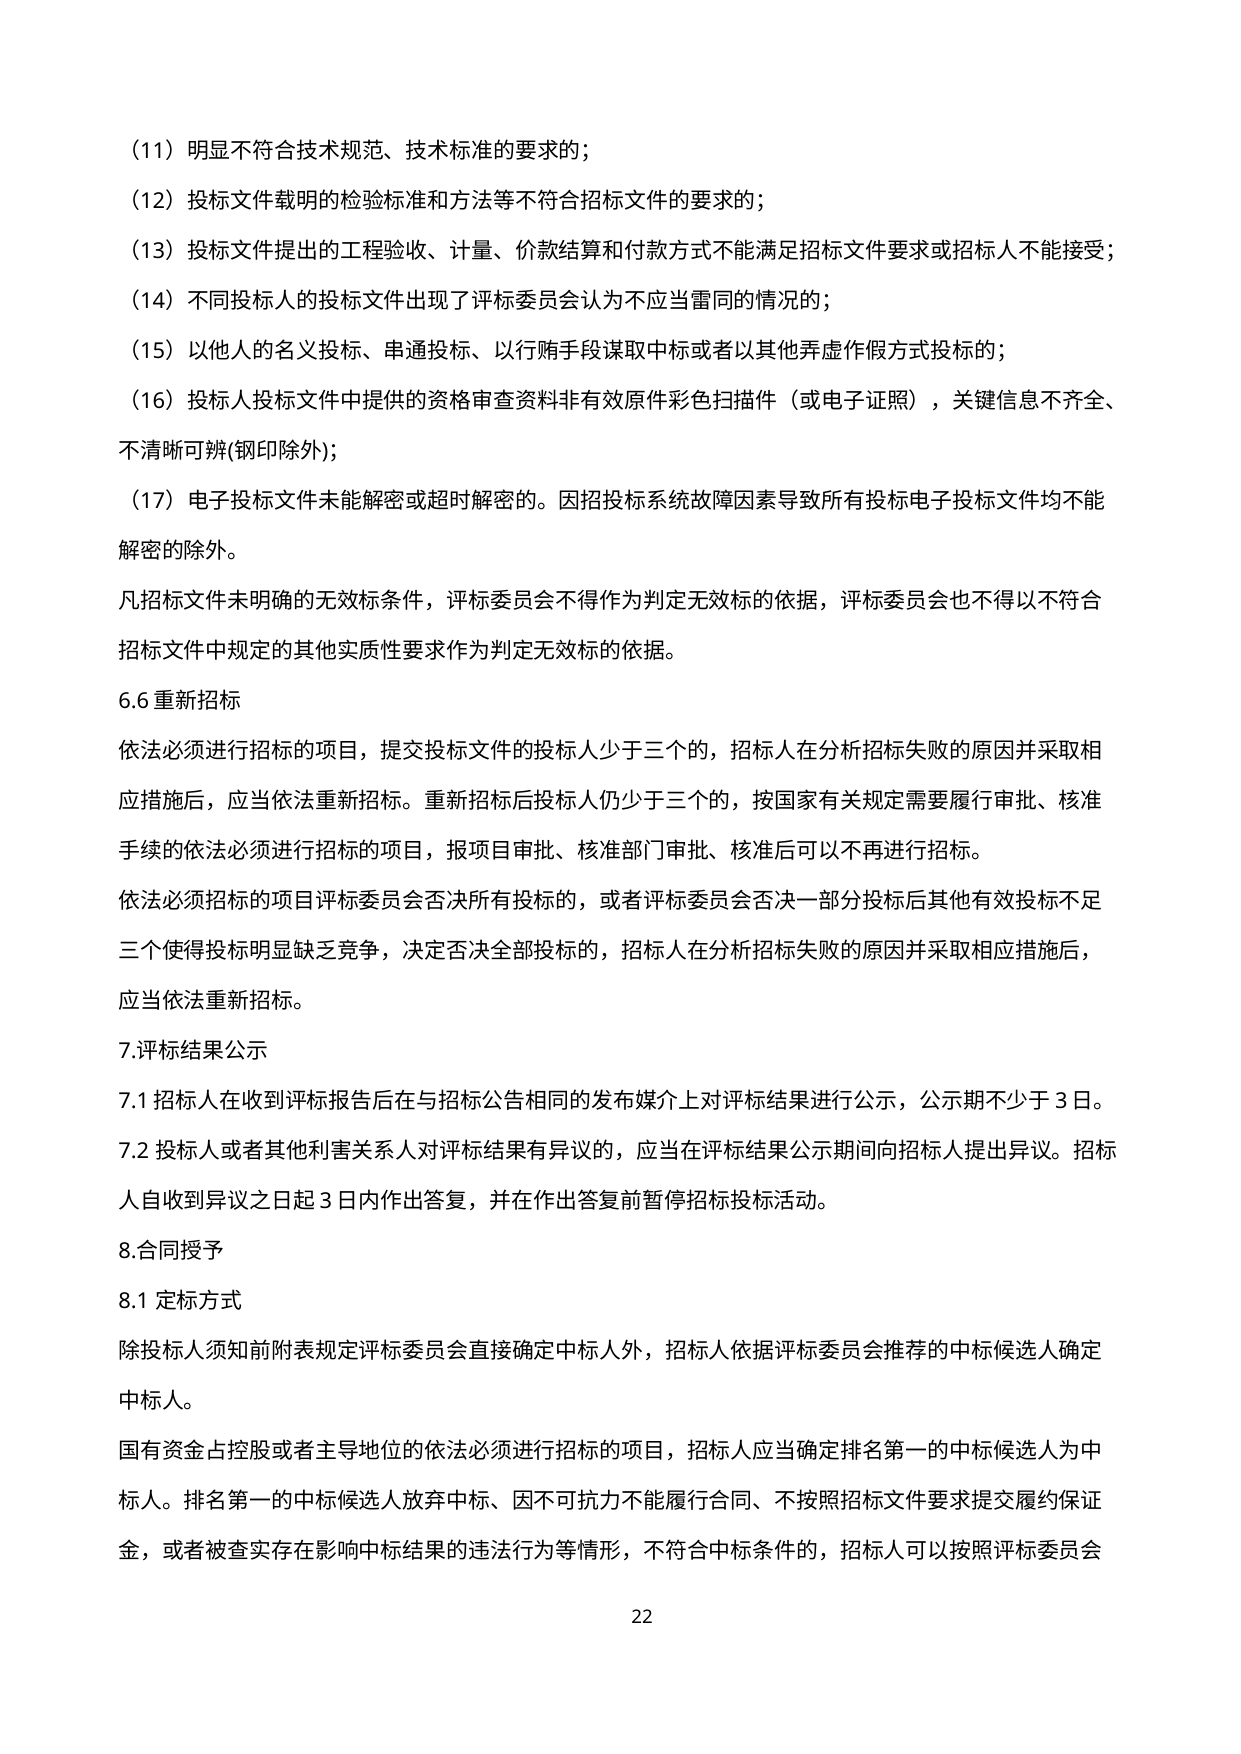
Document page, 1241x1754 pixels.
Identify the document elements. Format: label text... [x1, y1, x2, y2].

text （12）投标文件载明的检验标准和方法等不符合招标文件的要求的； [118, 168, 1122, 218]
text 8.1 定标方式 [118, 1268, 1122, 1318]
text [118, 1418, 1122, 1568]
text （17）电子投标文件未能解密或超时解密的。因招投标系统故障因素导致所有投标电子投标文件均不能解密的除外。 [118, 468, 1122, 568]
text （15）以他人的名义投标、串通投标、以行贿手段谋取中标或者以其他弄虚作假方式投标的； [118, 318, 1122, 368]
text （13）投标文件提出的工程验收、计量、价款结算和付款方式不能满足招标文件要求或招标人不能接受； [118, 218, 1122, 268]
text （16）投标人投标文件中提供的资格审查资料非有效原件彩色扫描件（或电子证照），关键信息不齐全、不清晰可辨(钢印除外)； [118, 368, 1122, 468]
text 依法必须招标的项目评标委员会否决所有投标的，或者评标委员会否决一部分投标后其他有效投标不足三个使得投标明显缺乏竞争，决定否决全部投标的，招标人在分析招标失败的原因并采取相应措施后，应当依法重新招标。 [118, 868, 1122, 1018]
text 7.1招标人在收到评标报告后在与招标公告相同的发布媒介上对评标结果进行公示，公示期不少于3日。 [118, 1068, 1122, 1118]
text 凡招标文件未明确的无效标条件，评标委员会不得作为判定无效标的依据，评标委员会也不得以不符合招标文件中规定的其他实质性要求作为判定无效标的依据。 [118, 568, 1122, 668]
text 除投标人须知前附表规定评标委员会直接确定中标人外，招标人依据评标委员会推荐的中标候选人确定中标人。 [118, 1318, 1122, 1418]
text （14）不同投标人的投标文件出现了评标委员会认为不应当雷同的情况的； [118, 268, 1122, 318]
text 6.6重新招标 [118, 668, 1122, 718]
text 7.2 投标人或者其他利害关系人对评标结果有异议的，应当在评标结果公示期间向招标人提出异议。招标人自收到异议之日起3日内作出答复，并在作出答复前暂停招标投标活动。 [118, 1118, 1122, 1218]
text 8.合同授予 [118, 1218, 1122, 1268]
text 7.评标结果公示 [118, 1018, 1122, 1068]
text （11）明显不符合技术规范、技术标准的要求的； [118, 118, 1122, 168]
text 依法必须进行招标的项目，提交投标文件的投标人少于三个的，招标人在分析招标失败的原因并采取相应措施后，应当依法重新招标。重新招标后投标人仍少于三个的，按国家有关规定需要履行审批、核准手续的依法必须进行招标的项目，报项目审批、核准部门审批、核准后可以不再进行招标。 [118, 718, 1122, 868]
